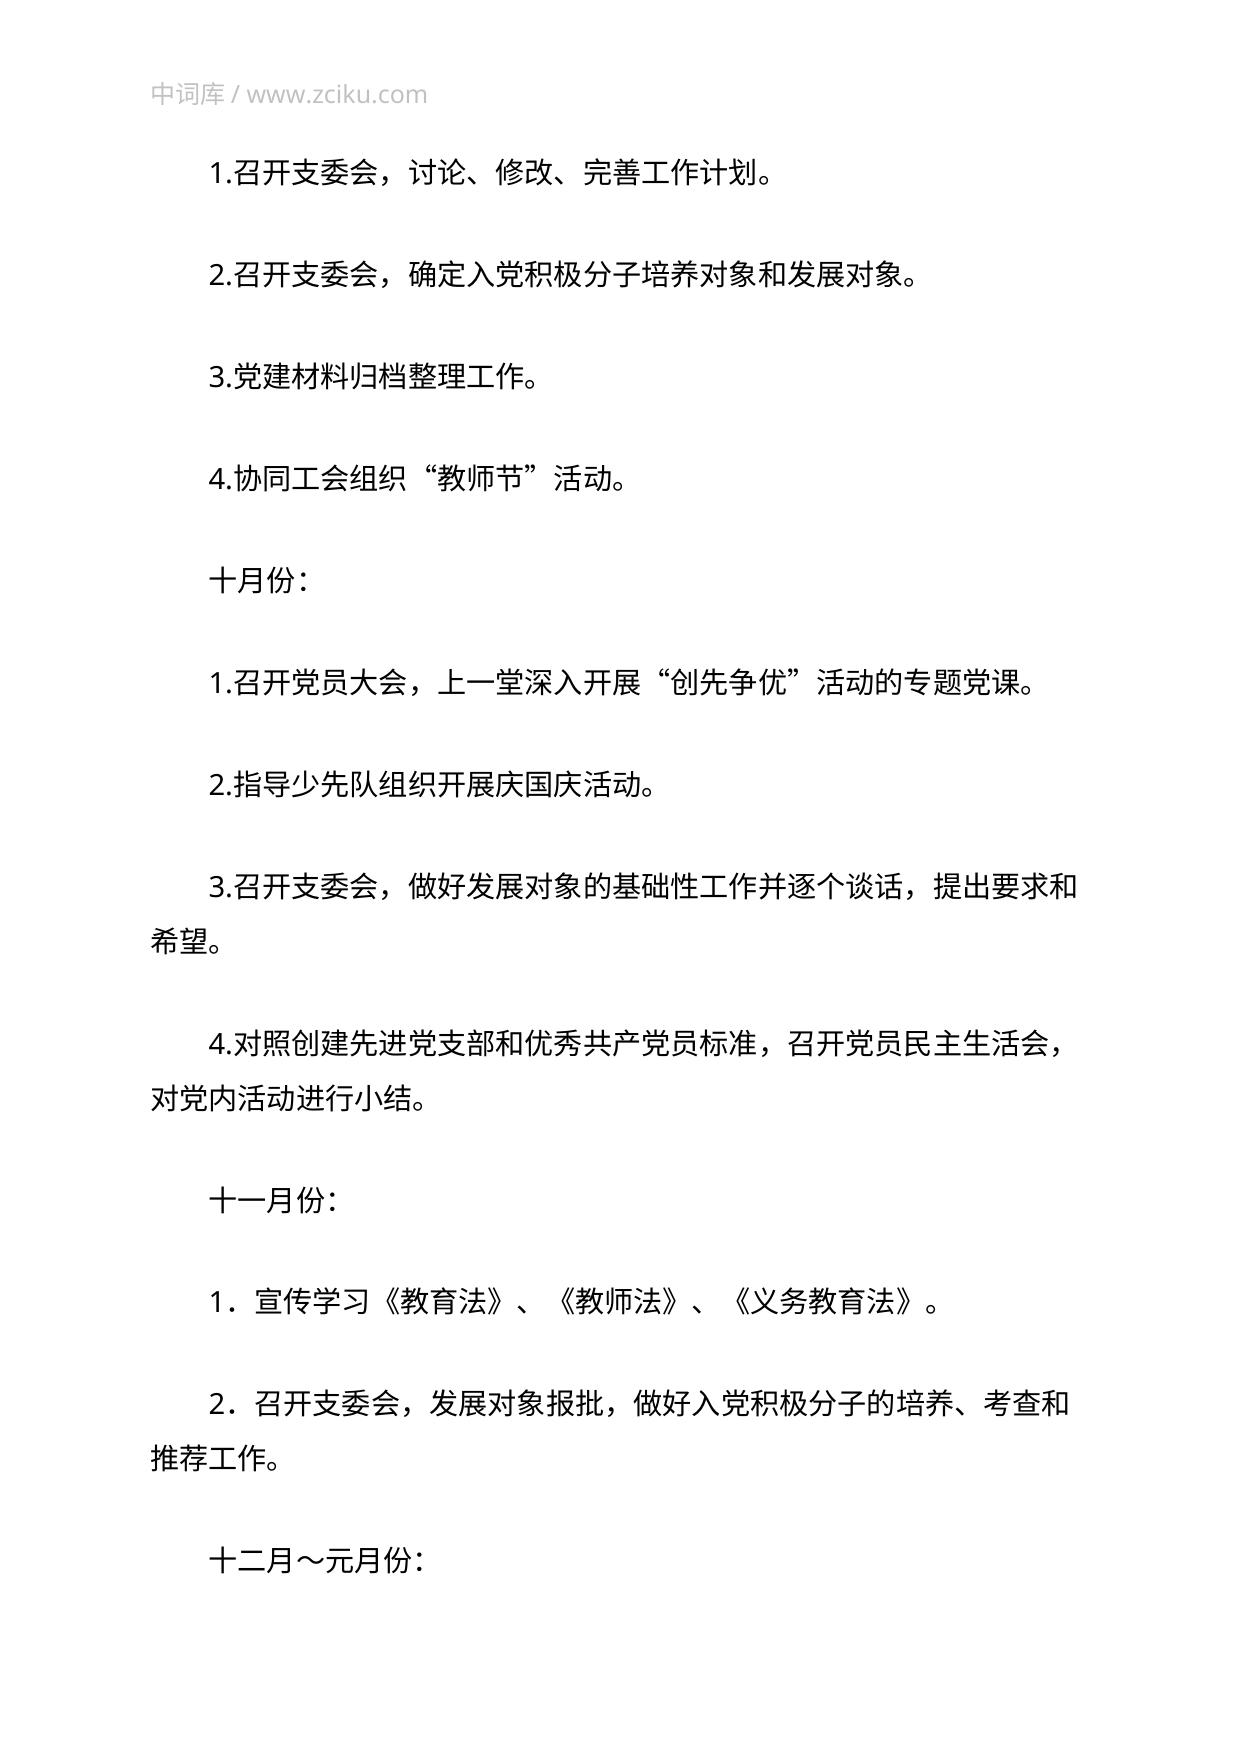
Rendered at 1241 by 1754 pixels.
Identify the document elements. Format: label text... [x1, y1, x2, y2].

text 3.召开支委会，做好发展对象的基础性工作并逐个谈话，提出要求和希望。 [150, 864, 1090, 961]
text 3.党建材料归档整理工作。 [150, 354, 1090, 396]
text 十月份： [150, 558, 1090, 600]
text 1．宣传学习《教育法》、《教师法》、《义务教育法》。 [150, 1279, 1090, 1321]
text 十一月份： [150, 1177, 1090, 1219]
text 1.召开党员大会，上一堂深入开展“创先争优”活动的专题党课。 [150, 660, 1090, 702]
text 十二月～元月份： [150, 1538, 1090, 1580]
text 2.指导少先队组织开展庆国庆活动。 [150, 762, 1090, 804]
text 4.协同工会组织“教师节”活动。 [150, 456, 1090, 498]
text 1.召开支委会，讨论、修改、完善工作计划。 [150, 150, 1090, 192]
text 2.召开支委会，确定入党积极分子培养对象和发展对象。 [150, 252, 1090, 294]
text 2．召开支委会，发展对象报批，做好入党积极分子的培养、考查和推荐工作。 [150, 1381, 1090, 1478]
text 4.对照创建先进党支部和优秀共产党员标准，召开党员民主生活会，对党内活动进行小结。 [150, 1020, 1090, 1118]
